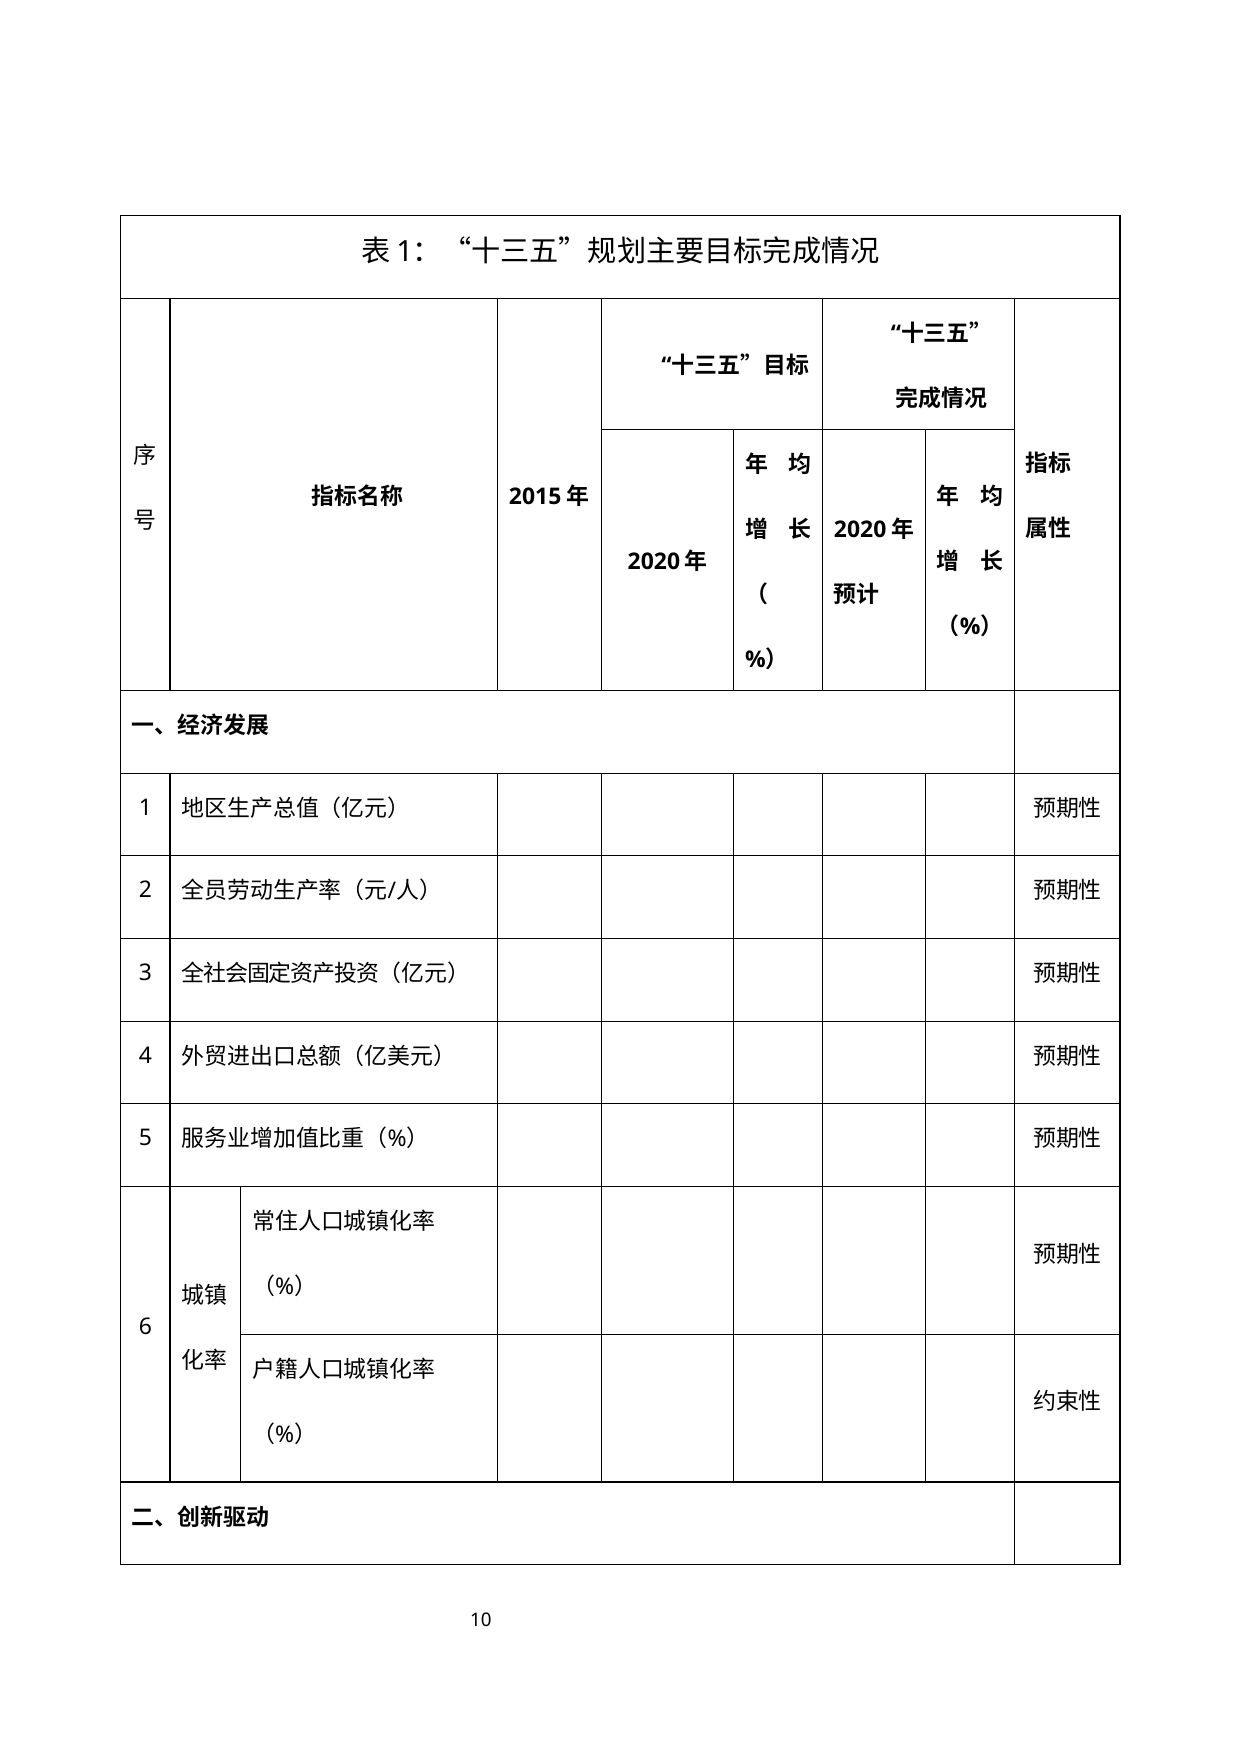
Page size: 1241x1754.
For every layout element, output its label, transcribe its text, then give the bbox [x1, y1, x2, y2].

table_cell [498, 939, 601, 1021]
table_cell [926, 939, 1014, 1021]
table_cell 预期性 [1015, 774, 1119, 855]
table_header 表1：“十三五”规划主要目标完成情况 [121, 216, 1119, 298]
table_cell [734, 1104, 822, 1186]
table_cell [926, 1187, 1014, 1334]
table_cell [498, 1335, 601, 1481]
table_cell 预期性 [1015, 939, 1119, 1021]
table_cell [498, 1022, 601, 1103]
table_cell 年均增长（%） [734, 430, 822, 690]
table_cell [602, 1335, 733, 1481]
table_cell 户籍人口城镇化率（%） [241, 1335, 497, 1481]
table_cell [823, 939, 925, 1021]
table_cell 2020年 [602, 430, 733, 690]
table_cell [734, 856, 822, 938]
table_cell 3 [121, 939, 169, 1021]
table_cell 1 [121, 774, 169, 855]
table_cell [823, 856, 925, 938]
table_cell 预期性 [1015, 1187, 1119, 1334]
table_cell [602, 1104, 733, 1186]
table_cell [602, 1022, 733, 1103]
table_cell [823, 774, 925, 855]
table_cell [823, 1335, 925, 1481]
table_cell 2020年预计 [823, 430, 925, 690]
table_cell [498, 856, 601, 938]
table_cell [498, 1187, 601, 1334]
table_cell 预期性 [1015, 1104, 1119, 1186]
table_cell 服务业增加值比重（%） [171, 1104, 497, 1186]
table_cell 城镇化率 [171, 1187, 240, 1481]
table_cell 地区生产总值（亿元） [171, 774, 497, 855]
table_cell 常住人口城镇化率（%） [241, 1187, 497, 1334]
table_cell 指标 属性 [1015, 299, 1119, 690]
table_cell [1015, 691, 1119, 772]
table_cell [734, 1335, 822, 1481]
table_cell [734, 774, 822, 855]
table_cell [926, 1022, 1014, 1103]
table_cell “十三五” 完成情况 [823, 299, 1014, 429]
table_cell [1015, 1483, 1119, 1564]
table_cell 预期性 [1015, 1022, 1119, 1103]
table_cell [734, 1187, 822, 1334]
table_cell 二、创新驱动 [121, 1483, 1014, 1564]
table_cell [602, 1187, 733, 1334]
table_cell 2015年 [498, 299, 601, 690]
table_cell [602, 939, 733, 1021]
table_cell [926, 1335, 1014, 1481]
table_cell 4 [121, 1022, 169, 1103]
table_cell 约束性 [1015, 1335, 1119, 1481]
table_cell 全社会固定资产投资（亿元） [171, 939, 497, 1021]
table_cell “十三五”目标 [602, 299, 822, 429]
table_cell [926, 1104, 1014, 1186]
table_cell 外贸进出口总额（亿美元） [171, 1022, 497, 1103]
table_cell [926, 774, 1014, 855]
table_cell 预期性 [1015, 856, 1119, 938]
table_cell 2 [121, 856, 169, 938]
table_cell [926, 856, 1014, 938]
table_cell [498, 774, 601, 855]
table_cell [498, 1104, 601, 1186]
table_cell 一、经济发展 [121, 691, 1014, 772]
table_cell [602, 774, 733, 855]
table_cell 指标名称 [171, 299, 497, 690]
table_cell 全员劳动生产率（元/人） [171, 856, 497, 938]
table_cell 6 [121, 1187, 169, 1481]
table_cell [823, 1187, 925, 1334]
table_cell 年均增长（%） [926, 430, 1014, 690]
table_cell 5 [121, 1104, 169, 1186]
table_cell [823, 1022, 925, 1103]
table_cell [823, 1104, 925, 1186]
table_cell [734, 939, 822, 1021]
table_cell [734, 1022, 822, 1103]
table_cell [602, 856, 733, 938]
table_cell 序号 [121, 299, 169, 690]
